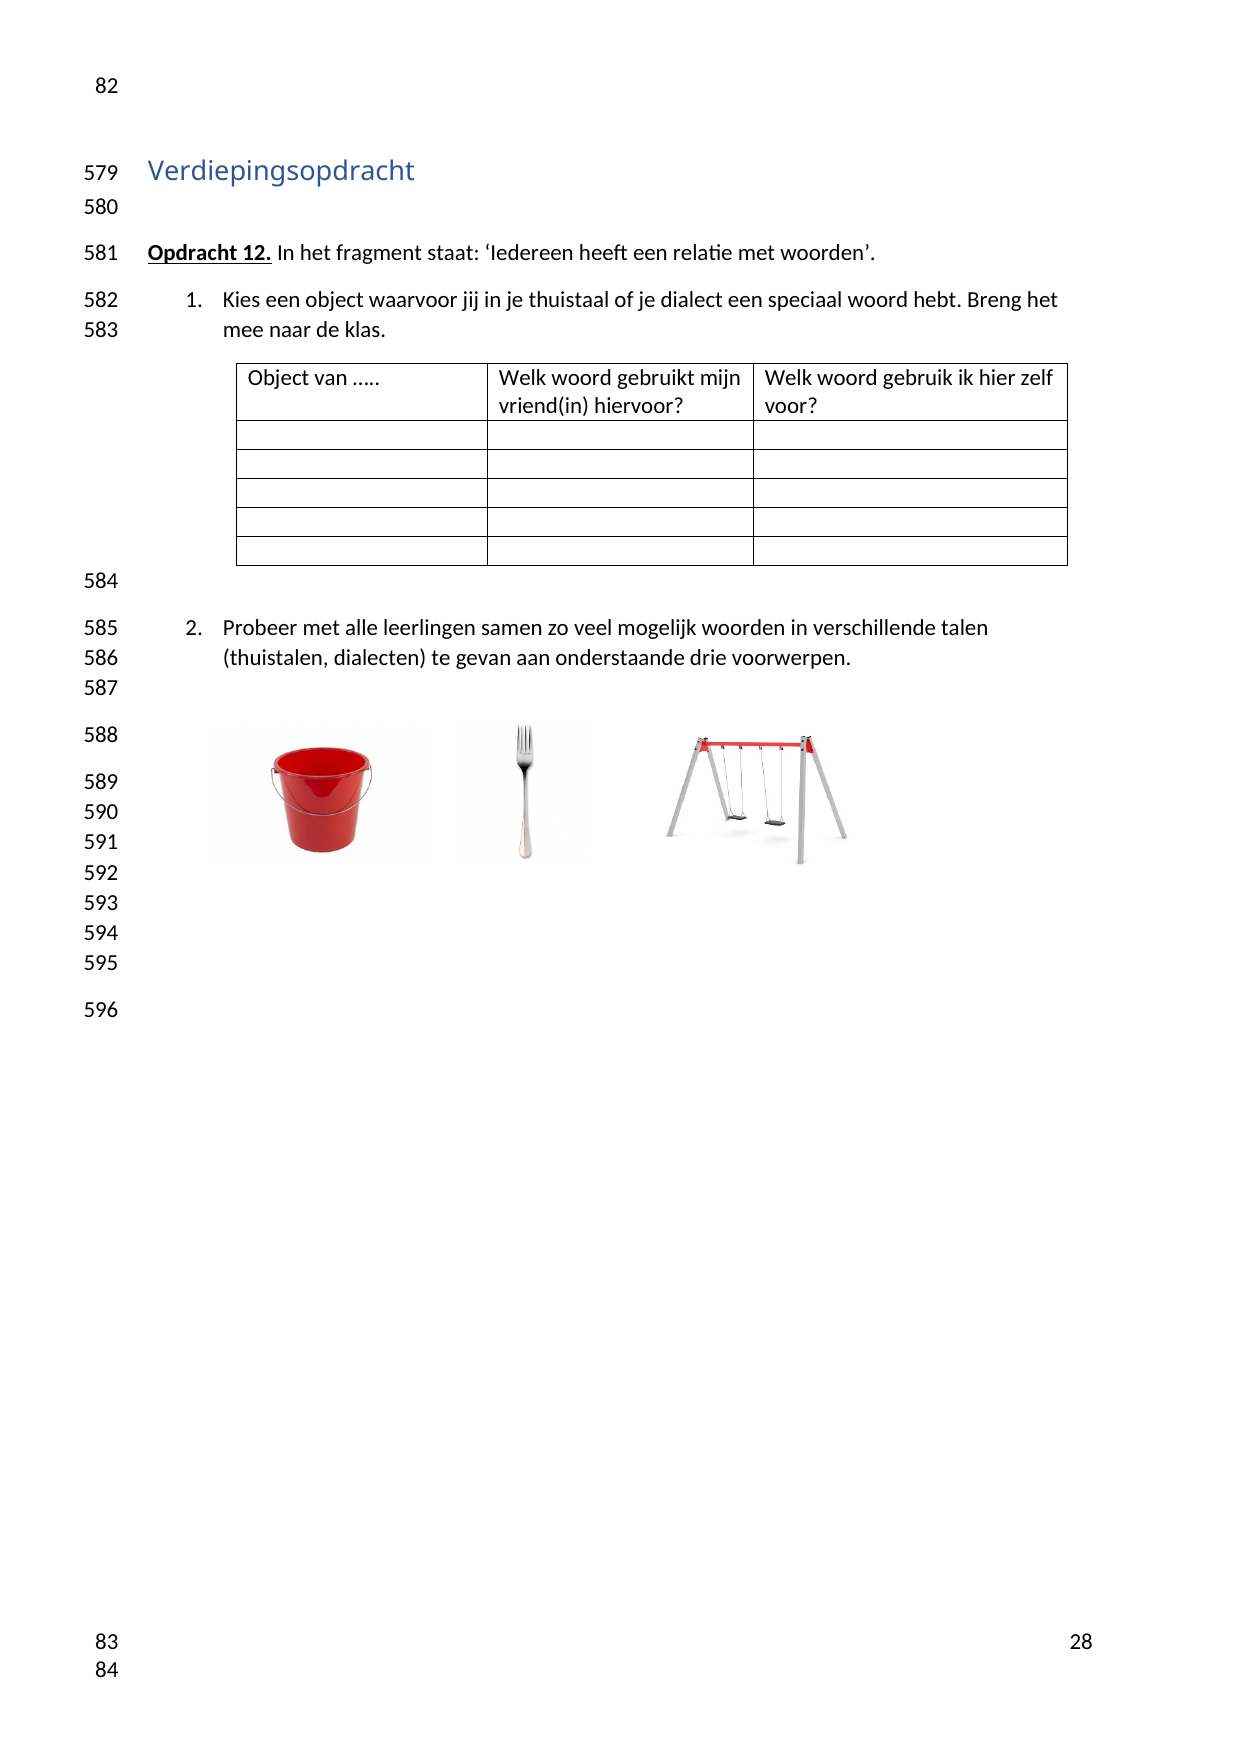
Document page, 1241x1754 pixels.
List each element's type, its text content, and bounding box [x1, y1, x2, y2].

table_cell [237, 479, 487, 507]
table_cell [488, 508, 753, 536]
table_cell [237, 537, 487, 565]
text Opdracht 12. In het fragment staat: ‘Iedereen heeft een relatie met woorden’. [148, 238, 1092, 267]
table_cell [754, 479, 1067, 507]
list Kies een object waarvoor jij in je thuistaal of je dialect een speciaal woord hebt. Breng het mee naar de klas. [185, 285, 1092, 344]
table_cell [488, 537, 753, 565]
picture [656, 726, 853, 874]
list Probeer met alle leerlingen samen zo veel mogelijk woorden in verschillende talen (thuistalen, dialecten) te gevan aan onderstaande drie voorwerpen. [185, 613, 1092, 671]
subtitle Verdiepingsopdracht [148, 152, 1092, 189]
table_header Welk woord gebruikt mijn vriend(in) hiervoor? [488, 364, 753, 419]
table_cell [488, 421, 753, 449]
table_header Object van ….. [237, 364, 487, 419]
table_cell [488, 450, 753, 478]
table_header Welk woord gebruik ik hier zelf voor? [754, 364, 1067, 419]
table_cell [754, 450, 1067, 478]
table_cell [754, 537, 1067, 565]
table_cell [488, 479, 753, 507]
table_cell [237, 508, 487, 536]
table_cell [754, 508, 1067, 536]
table_cell [237, 450, 487, 478]
table_cell [237, 421, 487, 449]
table_cell [754, 421, 1067, 449]
picture [454, 721, 592, 859]
